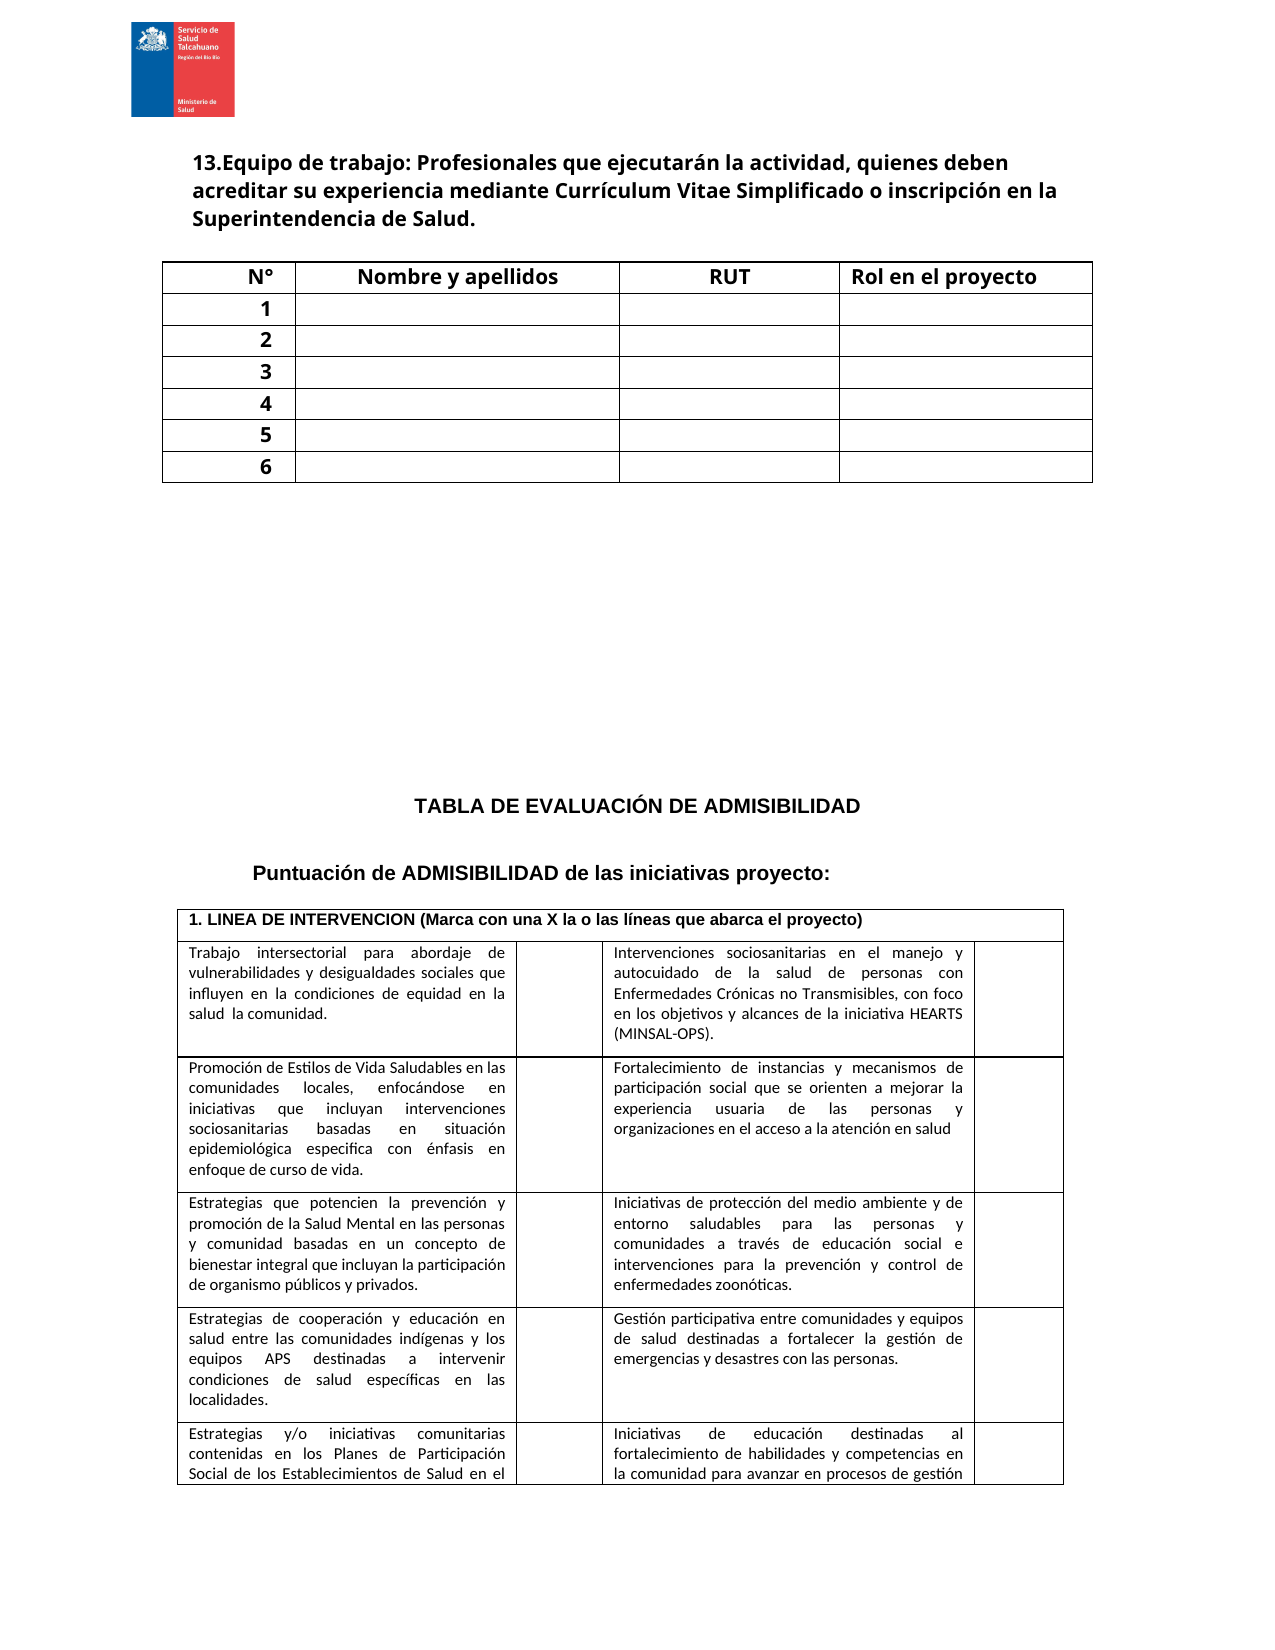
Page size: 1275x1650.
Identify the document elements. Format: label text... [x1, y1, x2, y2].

table_cell [620, 389, 839, 419]
table_cell [840, 294, 1092, 324]
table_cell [178, 1423, 516, 1484]
table_cell 3 [163, 357, 295, 388]
table_cell [517, 1058, 602, 1192]
table_cell [975, 942, 1063, 1056]
table_cell Promoción de Estilos de Vida Saludables en las comunidades locales, enfocándose en iniciativas que incluyan intervenciones sociosanitarias basadas en situación epidemiológica especifica con énfasis en enfoque de curso de vida. [178, 1058, 516, 1192]
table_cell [603, 1423, 974, 1484]
text 13.Equipo de trabajo: Profesionales que ejecutarán la actividad, quienes deben acreditar su experiencia mediante Currículum Vitae Simplificado o inscripción en la Superintendencia de Salud. [192, 148, 1098, 233]
table_cell 2 [163, 326, 295, 356]
table_cell [975, 1308, 1063, 1422]
table_cell 1 [163, 294, 295, 324]
table_cell Gestión participativa entre comunidades y equipos de salud destinadas a fortalecer la gestión de emergencias y desastres con las personas. [603, 1308, 974, 1422]
table_cell [296, 357, 619, 388]
table_cell [975, 1423, 1063, 1484]
table_cell 6 [163, 452, 295, 482]
table_header RUT [620, 263, 839, 293]
picture [131, 22, 235, 117]
table_cell [296, 294, 619, 324]
table_cell 4 [163, 389, 295, 419]
table_header N° [163, 263, 295, 293]
table_header 1. LINEA DE INTERVENCION (Marca con una X la o las líneas que abarca el proyecto) [178, 910, 1063, 941]
table_cell [296, 420, 619, 451]
table_cell [620, 357, 839, 388]
list Puntuación de ADMISIBILIDAD de las iniciativas proyecto: [252, 861, 1098, 884]
table_cell [840, 420, 1092, 451]
table_cell [296, 326, 619, 356]
table_cell [975, 1058, 1063, 1192]
table_header Nombre y apellidos [296, 263, 619, 293]
table_cell [840, 452, 1092, 482]
table_cell [517, 1193, 602, 1307]
table_cell Intervenciones sociosanitarias en el manejo y autocuidado de la salud de personas con Enfermedades Crónicas no Transmisibles, con foco en los objetivos y alcances de la iniciativa HEARTS (MINSAL-OPS). [603, 942, 974, 1056]
table_cell [296, 452, 619, 482]
table_cell Estrategias que potencien la prevención y promoción de la Salud Mental en las personas y comunidad basadas en un concepto de bienestar integral que incluyan la participación de organismo públicos y privados. [178, 1193, 516, 1307]
table_cell [296, 389, 619, 419]
table_cell [620, 294, 839, 324]
table_cell [840, 357, 1092, 388]
table_cell [517, 1308, 602, 1422]
table_cell [620, 452, 839, 482]
table_header Rol en el proyecto [840, 263, 1092, 293]
table_cell [620, 420, 839, 451]
table_cell [840, 389, 1092, 419]
table_cell Trabajo intersectorial para abordaje de vulnerabilidades y desigualdades sociales que influyen en la condiciones de equidad en la salud la comunidad. [178, 942, 516, 1056]
table_cell [840, 326, 1092, 356]
table_cell [517, 1423, 602, 1484]
table_cell Fortalecimiento de instancias y mecanismos de participación social que se orienten a mejorar la experiencia usuaria de las personas y organizaciones en el acceso a la atención en salud [603, 1058, 974, 1192]
table_cell Iniciativas de protección del medio ambiente y de entorno saludables para las personas y comunidades a través de educación social e intervenciones para la prevención y control de enfermedades zoonóticas. [603, 1193, 974, 1307]
text TABLA DE EVALUACIÓN DE ADMISIBILIDAD [177, 794, 1098, 818]
table_cell [975, 1193, 1063, 1307]
table_cell Estrategias de cooperación y educación en salud entre las comunidades indígenas y los equipos APS destinadas a intervenir condiciones de salud específicas en las localidades. [178, 1308, 516, 1422]
table_cell [517, 942, 602, 1056]
table_cell [620, 326, 839, 356]
table_cell 5 [163, 420, 295, 451]
